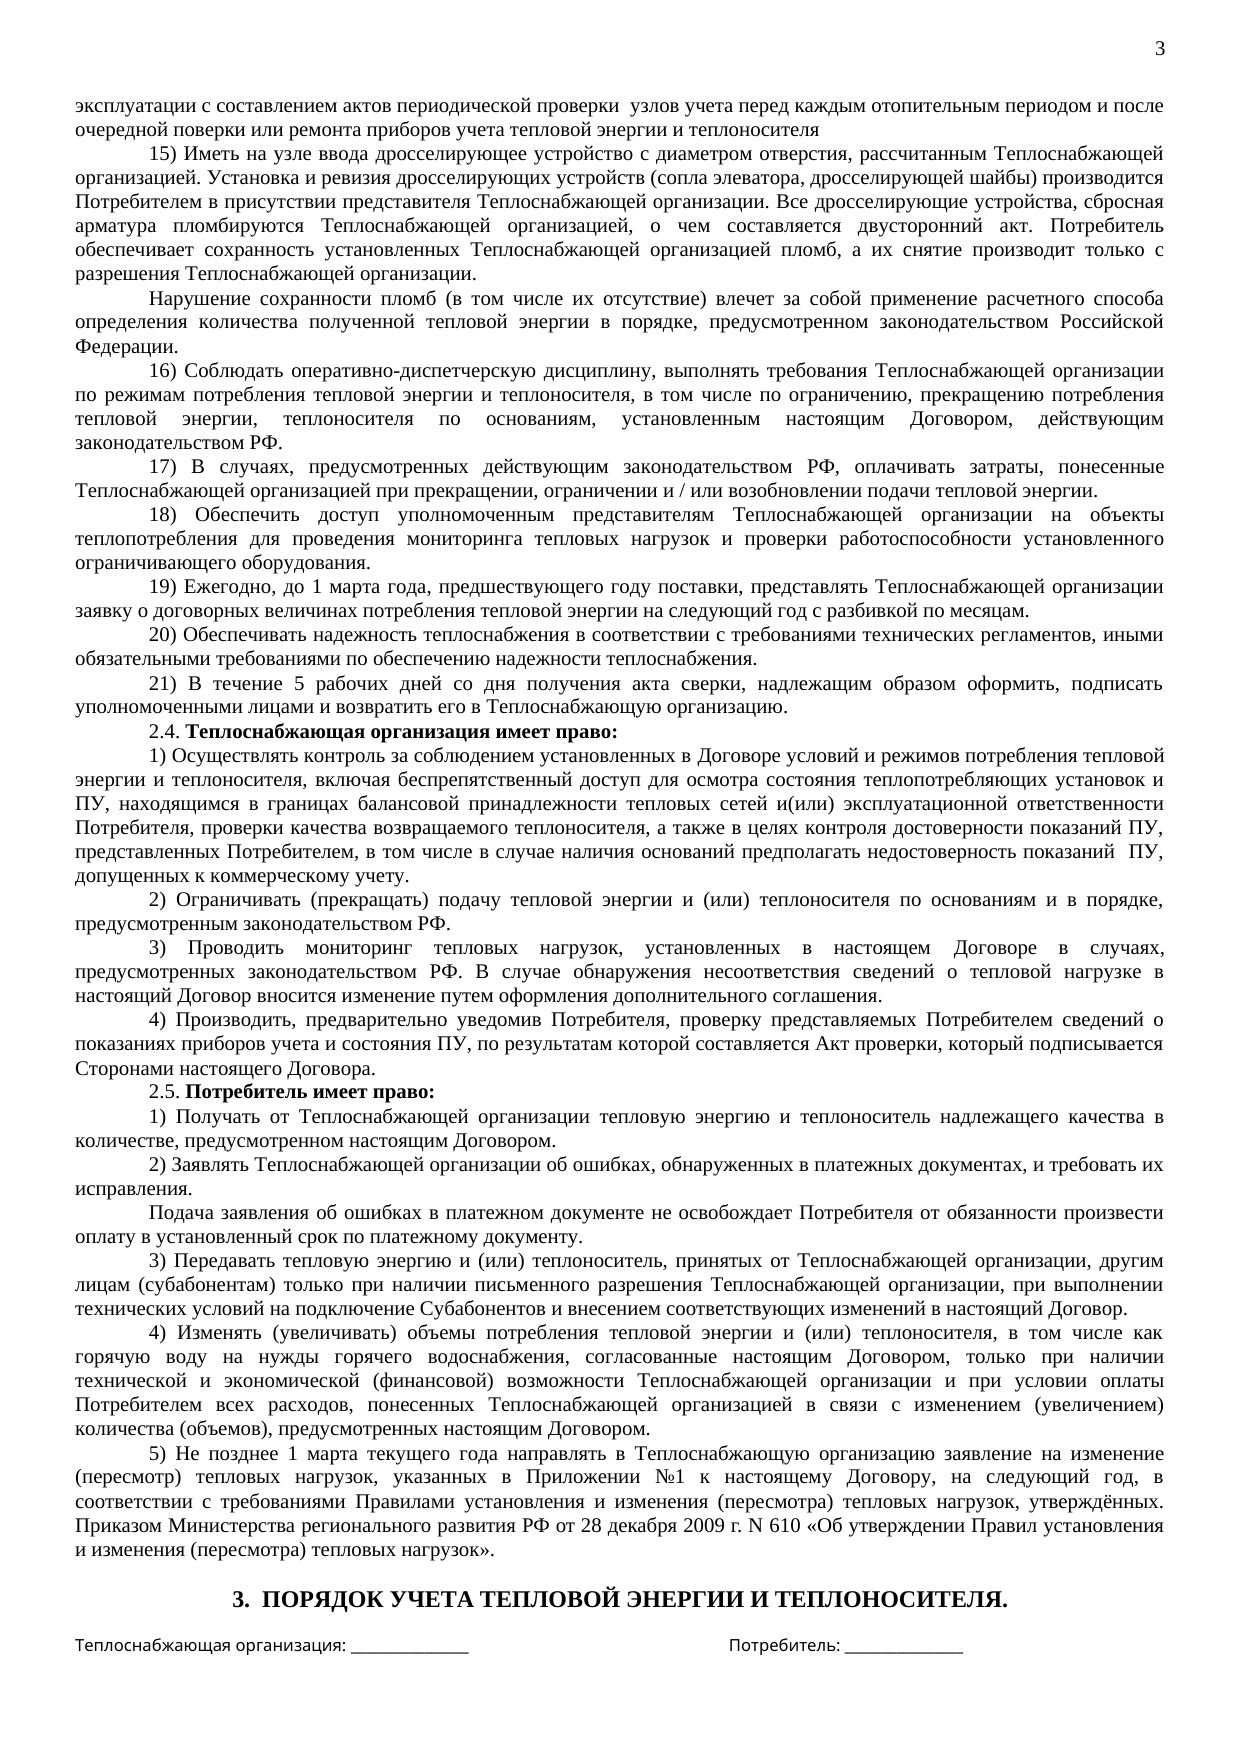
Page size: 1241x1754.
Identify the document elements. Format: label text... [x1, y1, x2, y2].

text 2.4. Теплоснабжающая организация имеет право: [75, 718, 1165, 743]
text 2) Заявлять Теплоснабжающей организации об ошибках, обнаруженных в платежных документах, и требовать их исправления. [75, 1152, 1165, 1200]
text 3) Передавать тепловую энергию и (или) теплоноситель, принятых от Теплоснабжающей организации, другим лицам (субабонентам) только при наличии письменного разрешения Теплоснабжающей организации, при выполнении технических условий на подключение Субабонентов и внесением соответствующих изменений в настоящий Договор. [75, 1248, 1165, 1320]
text 1) Получать от Теплоснабжающей организации тепловую энергию и теплоноситель надлежащего качества в количестве, предусмотренном настоящим Договором. [75, 1103, 1165, 1152]
text 5) Не позднее 1 марта текущего года направлять в Теплоснабжающую организацию заявление на изменение (пересмотр) тепловых нагрузок, указанных в Приложении №1 к настоящему Договору, на следующий год, в соответствии с требованиями Правилами установления и изменения (пересмотра) тепловых нагрузок, утверждённых. Приказом Министерства регионального развития РФ от 28 декабря 2009 г. N 610 «Об утверждении Правил установления и изменения (пересмотра) тепловых нагрузок». [75, 1440, 1165, 1561]
text 2.5. Потребитель имеет право: [75, 1079, 1165, 1103]
text 16) Соблюдать оперативно-диспетчерскую дисциплину, выполнять требования Теплоснабжающей организации по режимам потребления тепловой энергии и теплоносителя, в том числе по ограничению, прекращению потребления тепловой энергии, теплоносителя по основаниям, установленным настоящим Договором, действующим законодательством РФ. [75, 358, 1165, 454]
text 15) Иметь на узле ввода дросселирующее устройство с диаметром отверстия, рассчитанным Теплоснабжающей организацией. Установка и ревизия дросселирующих устройств (сопла элеватора, дросселирующей шайбы) производится Потребителем в присутствии представителя Теплоснабжающей организации. Все дросселирующие устройства, сбросная арматура пломбируются Теплоснабжающей организацией, о чем составляется двусторонний акт. Потребитель обеспечивает сохранность установленных Теплоснабжающей организацией пломб, а их снятие производит только с разрешения Теплоснабжающей организации. [75, 141, 1165, 285]
text Подача заявления об ошибках в платежном документе не освобождает Потребителя от обязанности произвести оплату в установленный срок по платежному документу. [75, 1200, 1165, 1248]
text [75, 93, 1165, 141]
text 1) Осуществлять контроль за соблюдением установленных в Договоре условий и режимов потребления тепловой энергии и теплоносителя, включая беспрепятственный доступ для осмотра состояния теплопотребляющих установок и ПУ, находящимся в границах балансовой принадлежности тепловых сетей и(или) эксплуатационной ответственности Потребителя, проверки качества возвращаемого теплоносителя, а также в целях контроля достоверности показаний ПУ, представленных Потребителем, в том числе в случае наличия оснований предполагать недостоверность показаний ПУ, допущенных к коммерческому учету. [75, 743, 1165, 887]
text Нарушение сохранности пломб (в том числе их отсутствие) влечет за собой применение расчетного способа определения количества полученной тепловой энергии в порядке, предусмотренном законодательством Российской Федерации. [75, 285, 1165, 358]
text 19) Ежегодно, до 1 марта года, предшествующего году поставки, представлять Теплоснабжающей организации заявку о договорных величинах потребления тепловой энергии на следующий год с разбивкой по месяцам. [75, 574, 1165, 622]
text 3) Проводить мониторинг тепловых нагрузок, установленных в настоящем Договоре в случаях, предусмотренных законодательством РФ. В случае обнаружения несоответствия сведений о тепловой нагрузке в настоящий Договор вносится изменение путем оформления дополнительного соглашения. [75, 935, 1165, 1007]
text 3. ПОРЯДОК УЧЕТА ТЕПЛОВОЙ ЭНЕРГИИ И ТЕПЛОНОСИТЕЛЯ. [75, 1585, 1165, 1612]
text 4) Производить, предварительно уведомив Потребителя, проверку представляемых Потребителем сведений о показаниях приборов учета и состояния ПУ, по результатам которой составляется Акт проверки, который подписывается Сторонами настоящего Договора. [75, 1007, 1165, 1079]
text 4) Изменять (увеличивать) объемы потребления тепловой энергии и (или) теплоносителя, в том числе как горячую воду на нужды горячего водоснабжения, согласованные настоящим Договором, только при наличии технической и экономической (финансовой) возможности Теплоснабжающей организации и при условии оплаты Потребителем всех расходов, понесенных Теплоснабжающей организацией в связи с изменением (увеличением) количества (объемов), предусмотренных настоящим Договором. [75, 1320, 1165, 1440]
text 18) Обеспечить доступ уполномоченным представителям Теплоснабжающей организации на объекты теплопотребления для проведения мониторинга тепловых нагрузок и проверки работоспособности установленного ограничивающего оборудования. [75, 502, 1165, 574]
text 21) В течение 5 рабочих дней со дня получения акта сверки, надлежащим образом оформить, подписать уполномоченными лицами и возвратить его в Теплоснабжающую организацию. [75, 670, 1165, 718]
text 2) Ограничивать (прекращать) подачу тепловой энергии и (или) теплоносителя по основаниям и в порядке, предусмотренным законодательством РФ. [75, 887, 1165, 935]
text 17) В случаях, предусмотренных действующим законодательством РФ, оплачивать затраты, понесенные Теплоснабжающей организацией при прекращении, ограничении и / или возобновлении подачи тепловой энергии. [75, 454, 1165, 502]
text 20) Обеспечивать надежность теплоснабжения в соответствии с требованиями технических регламентов, иными обязательными требованиями по обеспечению надежности теплоснабжения. [75, 622, 1165, 670]
